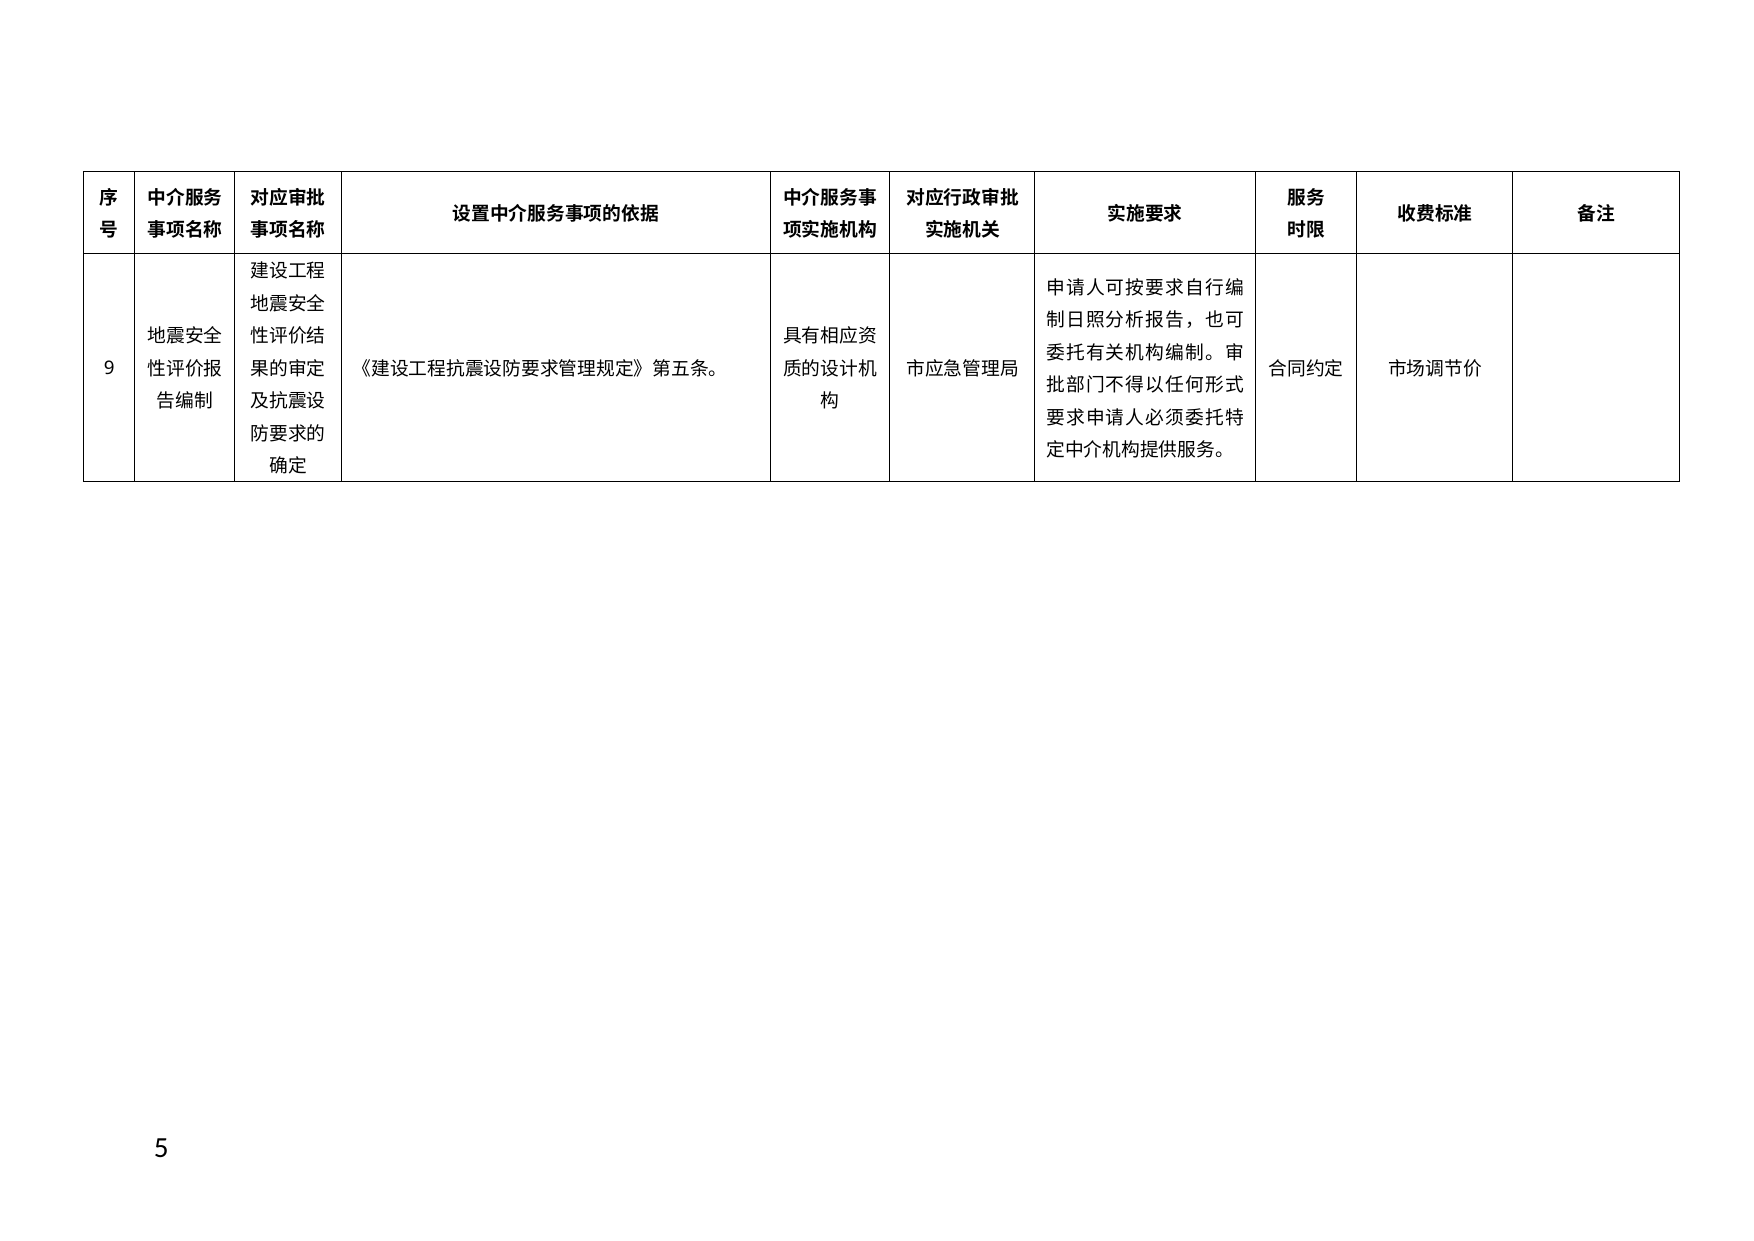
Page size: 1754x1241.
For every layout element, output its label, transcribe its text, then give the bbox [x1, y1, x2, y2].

table_header 服务 时限 [1256, 172, 1356, 252]
table_cell 市场调节价 [1357, 254, 1512, 481]
table_header 对应行政审批实施机关 [890, 172, 1034, 252]
table_header 设置中介服务事项的依据 [342, 172, 770, 252]
table_header 中介服务 事项名称 [135, 172, 234, 252]
table_cell 合同约定 [1256, 254, 1356, 481]
table_cell 建设工程地震安全性评价结果的审定及抗震设防要求的确定 [235, 254, 341, 481]
table_header 收费标准 [1357, 172, 1512, 252]
table_cell 9 [84, 254, 134, 481]
table_header 实施要求 [1035, 172, 1255, 252]
table_cell 《建设工程抗震设防要求管理规定》第五条。 [342, 254, 770, 481]
table_cell [1513, 254, 1679, 481]
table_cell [1035, 254, 1255, 481]
table_header 对应审批事项名称 [235, 172, 341, 252]
table_cell 地震安全性评价报告编制 [135, 254, 234, 481]
table_cell 市应急管理局 [890, 254, 1034, 481]
table_header 备注 [1513, 172, 1679, 252]
table_cell 具有相应资质的设计机构 [771, 254, 889, 481]
table_header 序号 [84, 172, 134, 252]
table_header 中介服务事项实施机构 [771, 172, 889, 252]
